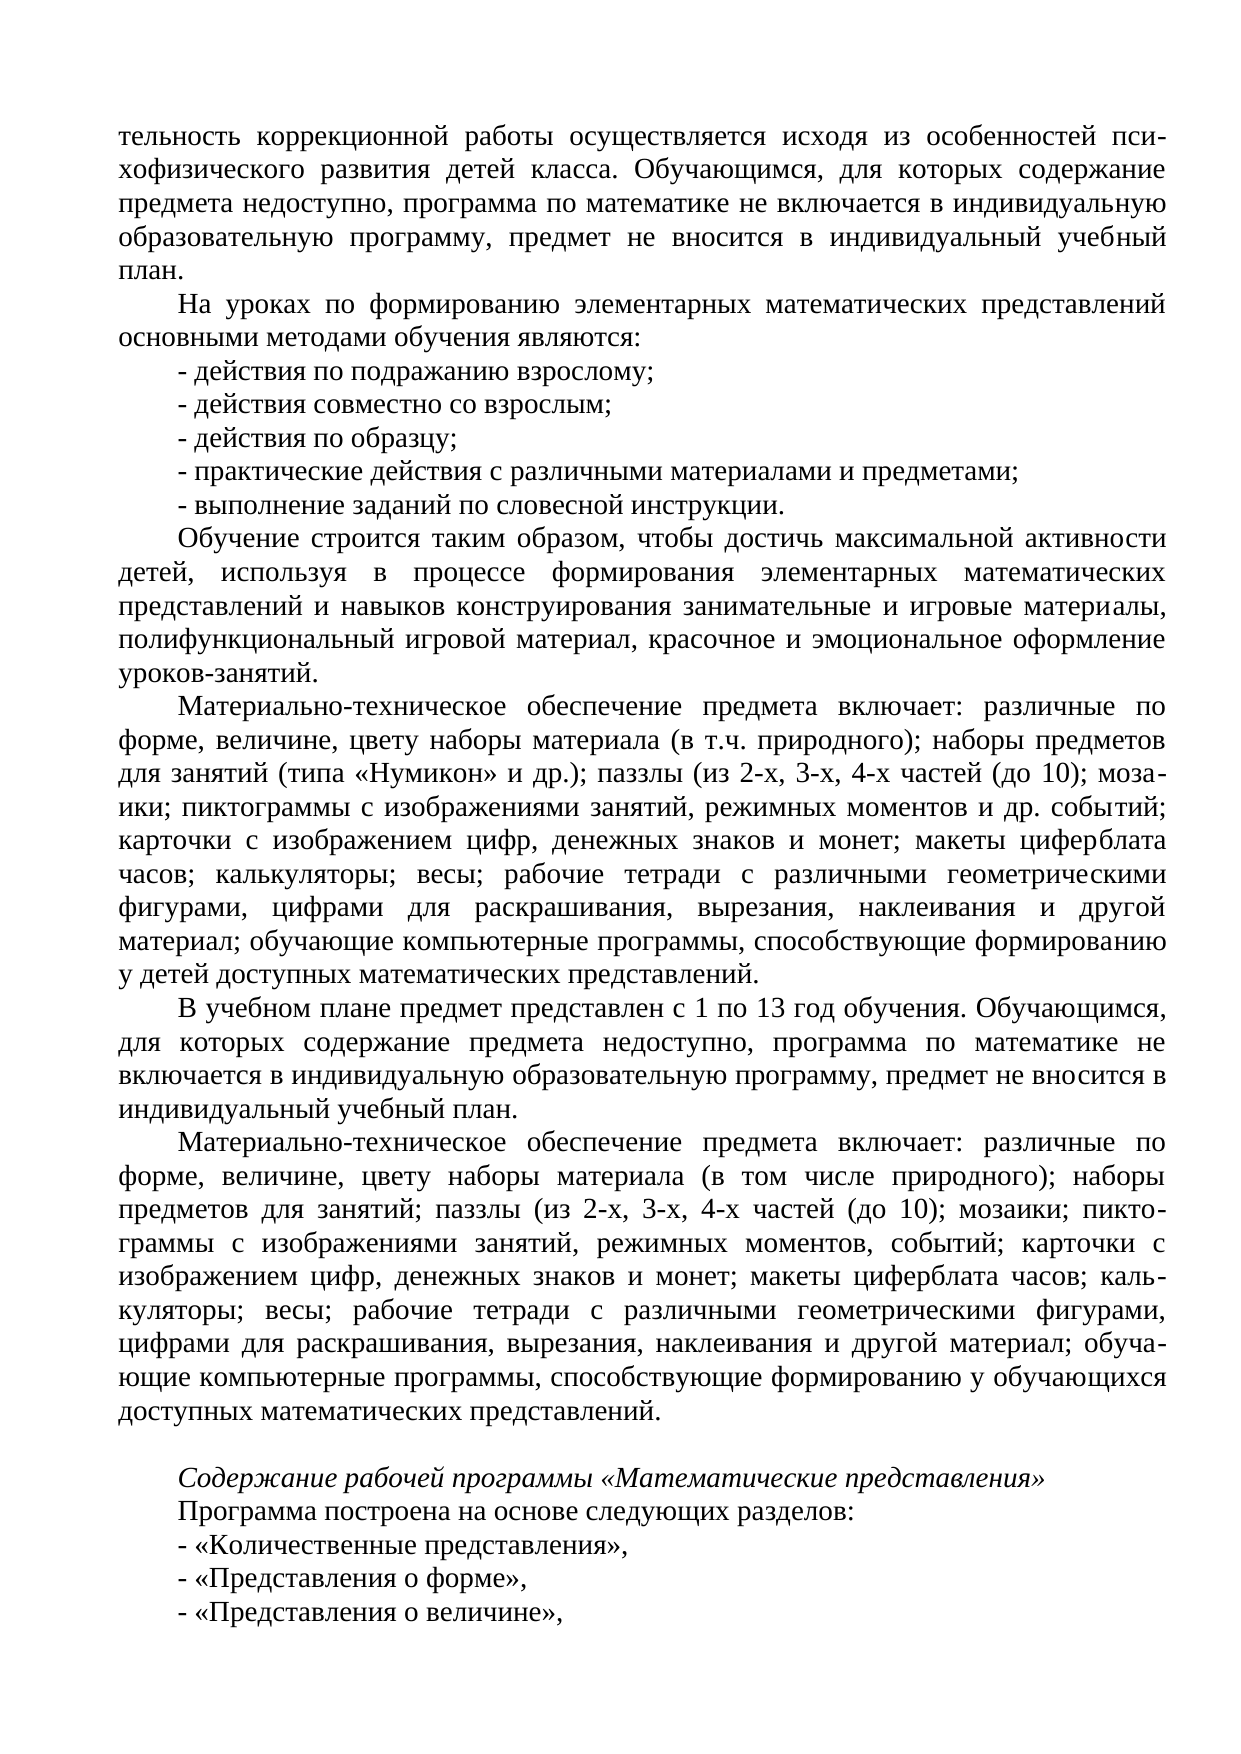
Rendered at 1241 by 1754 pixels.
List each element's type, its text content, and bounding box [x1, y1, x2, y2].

text - действия совместно со взрослым; [118, 386, 1167, 420]
text - «Количественные представления», [118, 1527, 1167, 1560]
text Программа построена на основе следующих разделов: [118, 1493, 1167, 1527]
text Обучение строится таким образом, чтобы достичь максимальной активности детей, используя в процессе формирования элементарных математических представлений и навыков конструирования занимательные и игровые материалы, полифункциональный игровой материал, красочное и эмоциональное оформление уроков-занятий. [118, 521, 1167, 688]
text - «Представления о форме», [118, 1560, 1167, 1594]
text На уроках по формированию элементарных математических представлений основными методами обучения являются: [118, 286, 1167, 353]
text Материально-техническое обеспечение предмета включает: различные по форме, величине, цвету наборы материала (в т.ч. природного); наборы предметов для занятий (типа «Нумикон» и др.); паззлы (из 2-х, 3-х, 4-х частей (до 10); мозаики; пиктограммы с изображениями занятий, режимных моментов и др. событий; карточки с изображением цифр, денежных знаков и монет; макеты циферблата часов; калькуляторы; весы; рабочие тетради с различными геометрическими фигурами, цифрами для раскрашивания, вырезания, наклеивания и другой материал; обучающие компьютерные программы, способствующие формированию у детей доступных математических представлений. [118, 688, 1167, 990]
text - практические действия с различными материалами и предметами; [118, 453, 1167, 487]
text В учебном плане предмет представлен с 1 по 13 год обучения. Обучающимся, для которых содержание предмета недоступно, программа по математике не включается в индивидуальную образовательную программу, предмет не вносится в индивидуальный учебный план. [118, 990, 1167, 1124]
text - действия по подражанию взрослому; [118, 353, 1167, 386]
text - выполнение заданий по словесной инструкции. [118, 487, 1167, 521]
text Материально-техническое обеспечение предмета включает: различные по форме, величине, цвету наборы материала (в том числе природного); наборы предметов для занятий; паззлы (из 2-х, 3-х, 4-х частей (до 10); мозаики; пиктограммы с изображениями занятий, режимных моментов, событий; карточки с изображением цифр, денежных знаков и монет; макеты циферблата часов; калькуляторы; весы; рабочие тетради с различными геометрическими фигурами, цифрами для раскрашивания, вырезания, наклеивания и другой материал; обучающие компьютерные программы, способствующие формированию у обучающихся доступных математических представлений. [118, 1124, 1167, 1426]
text - действия по образцу; [118, 420, 1167, 453]
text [118, 118, 1167, 286]
text Содержание рабочей программы «Математические представления» [118, 1460, 1167, 1493]
text - «Представления о величине», [118, 1594, 1167, 1627]
